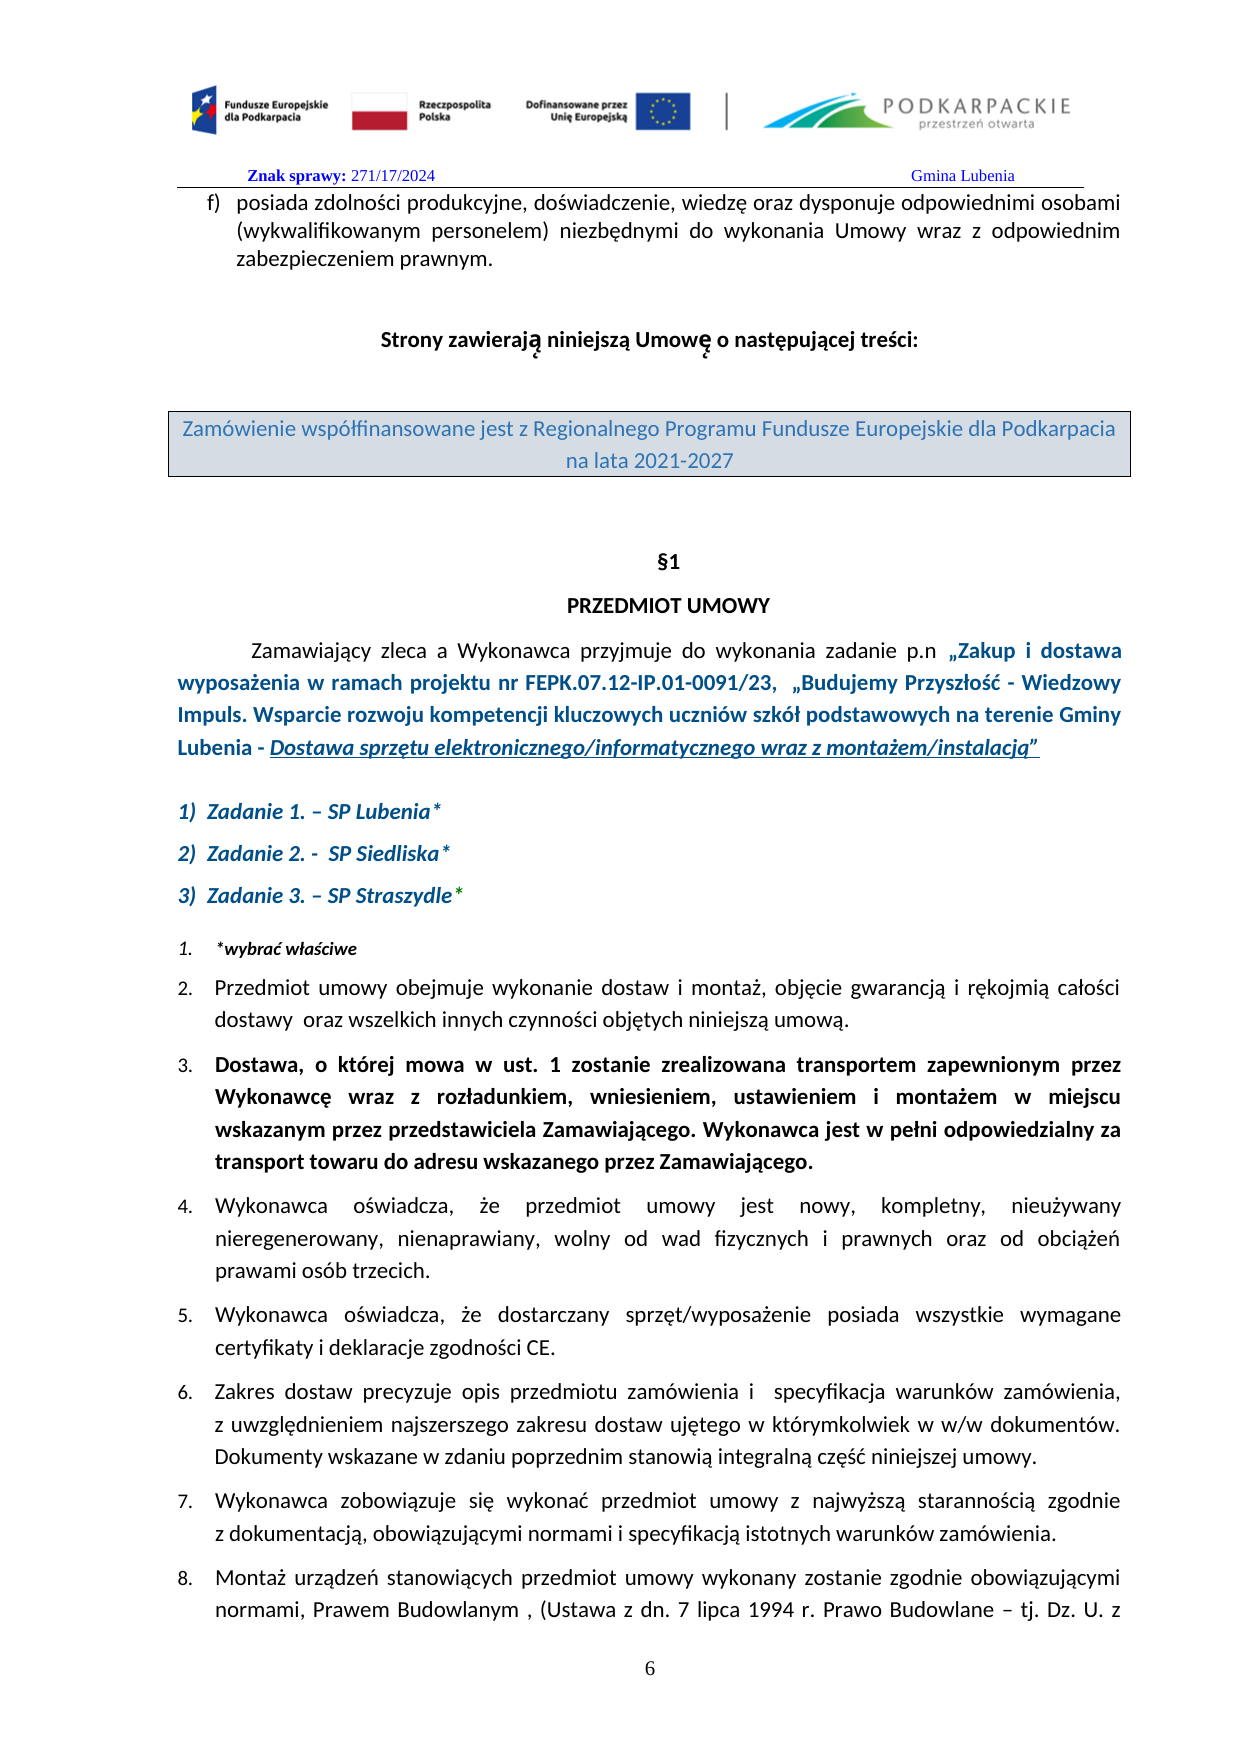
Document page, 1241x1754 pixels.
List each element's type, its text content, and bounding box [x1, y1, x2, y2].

text PRZEDMIOT UMOWY [215, 591, 1122, 619]
list Zadanie 1. – SP Lubenia* [177, 797, 1122, 825]
list Zadanie 2. - SP Siedliska* [177, 839, 1122, 867]
text Zamawiający zleca a Wykonawca przyjmuje do wykonania zadanie p.n „Zakup i dostawa wyposażenia w ramach projektu nr FEPK.07.12-IP.01-0091/23, „Budujemy Przyszłość - Wiedzowy Impuls. Wsparcie rozwoju kompetencji kluczowych uczniów szkół podstawowych na terenie Gminy Lubenia - Dostawa sprzętu elektronicznego/informatycznego wraz z montażem/instalacją” [177, 636, 1122, 761]
list Wykonawca oświadcza, że dostarczany sprzęt/wyposażenie posiada wszystkie wymagane certyfikaty i deklaracje zgodności CE. [177, 1301, 1122, 1361]
list Zadanie 3. – SP Straszydle* [177, 881, 1122, 909]
text Strony zawierają̨ niniejszą Umowę̨ o następującej treści: [177, 325, 1122, 353]
picture [180, 73, 1082, 147]
text §1 [215, 547, 1122, 575]
text Zamówienie współfinansowane jest z Regionalnego Programu Fundusze Europejskie dla Podkarpacia na lata 2021-2027 [169, 412, 1130, 476]
list Dostawa, o której mowa w ust. 1 zostanie zrealizowana transportem zapewnionym przez Wykonawcę wraz z rozładunkiem, wniesieniem, ustawieniem i montażem w miejscu wskazanym przez przedstawiciela Zamawiającego. Wykonawca jest w pełni odpowiedzialny za transport towaru do adresu wskazanego przez Zamawiającego. [177, 1050, 1122, 1175]
list Przedmiot umowy obejmuje wykonanie dostaw i montaż, objęcie gwarancją i rękojmią całości dostawy oraz wszelkich innych czynności objętych niniejszą umową. [177, 973, 1122, 1034]
list Wykonawca zobowiązuje się wykonać przedmiot umowy z najwyższą starannością zgodnie z dokumentacją, obowiązującymi normami i specyfikacją istotnych warunków zamówienia. [177, 1487, 1122, 1547]
list Wykonawca oświadcza, że przedmiot umowy jest nowy, kompletny, nieużywany nieregenerowany, nienaprawiany, wolny od wad fizycznych i prawnych oraz od obciążeń prawami osób trzecich. [177, 1192, 1122, 1284]
list *wybrać właściwe [177, 936, 1122, 961]
list posiada zdolności produkcyjne, doświadczenie, wiedzę oraz dysponuje odpowiednimi osobami (wykwalifikowanym personelem) niezbędnymi do wykonania Umowy wraz z odpowiednim zabezpieczeniem prawnym. [207, 188, 1122, 272]
list Zakres dostaw precyzuje opis przedmiotu zamówienia i specyfikacja warunków zamówienia, z uwzględnieniem najszerszego zakresu dostaw ujętego w którymkolwiek w w/w dokumentów. Dokumenty wskazane w zdaniu poprzednim stanowią integralną część niniejszej umowy. [177, 1377, 1122, 1470]
